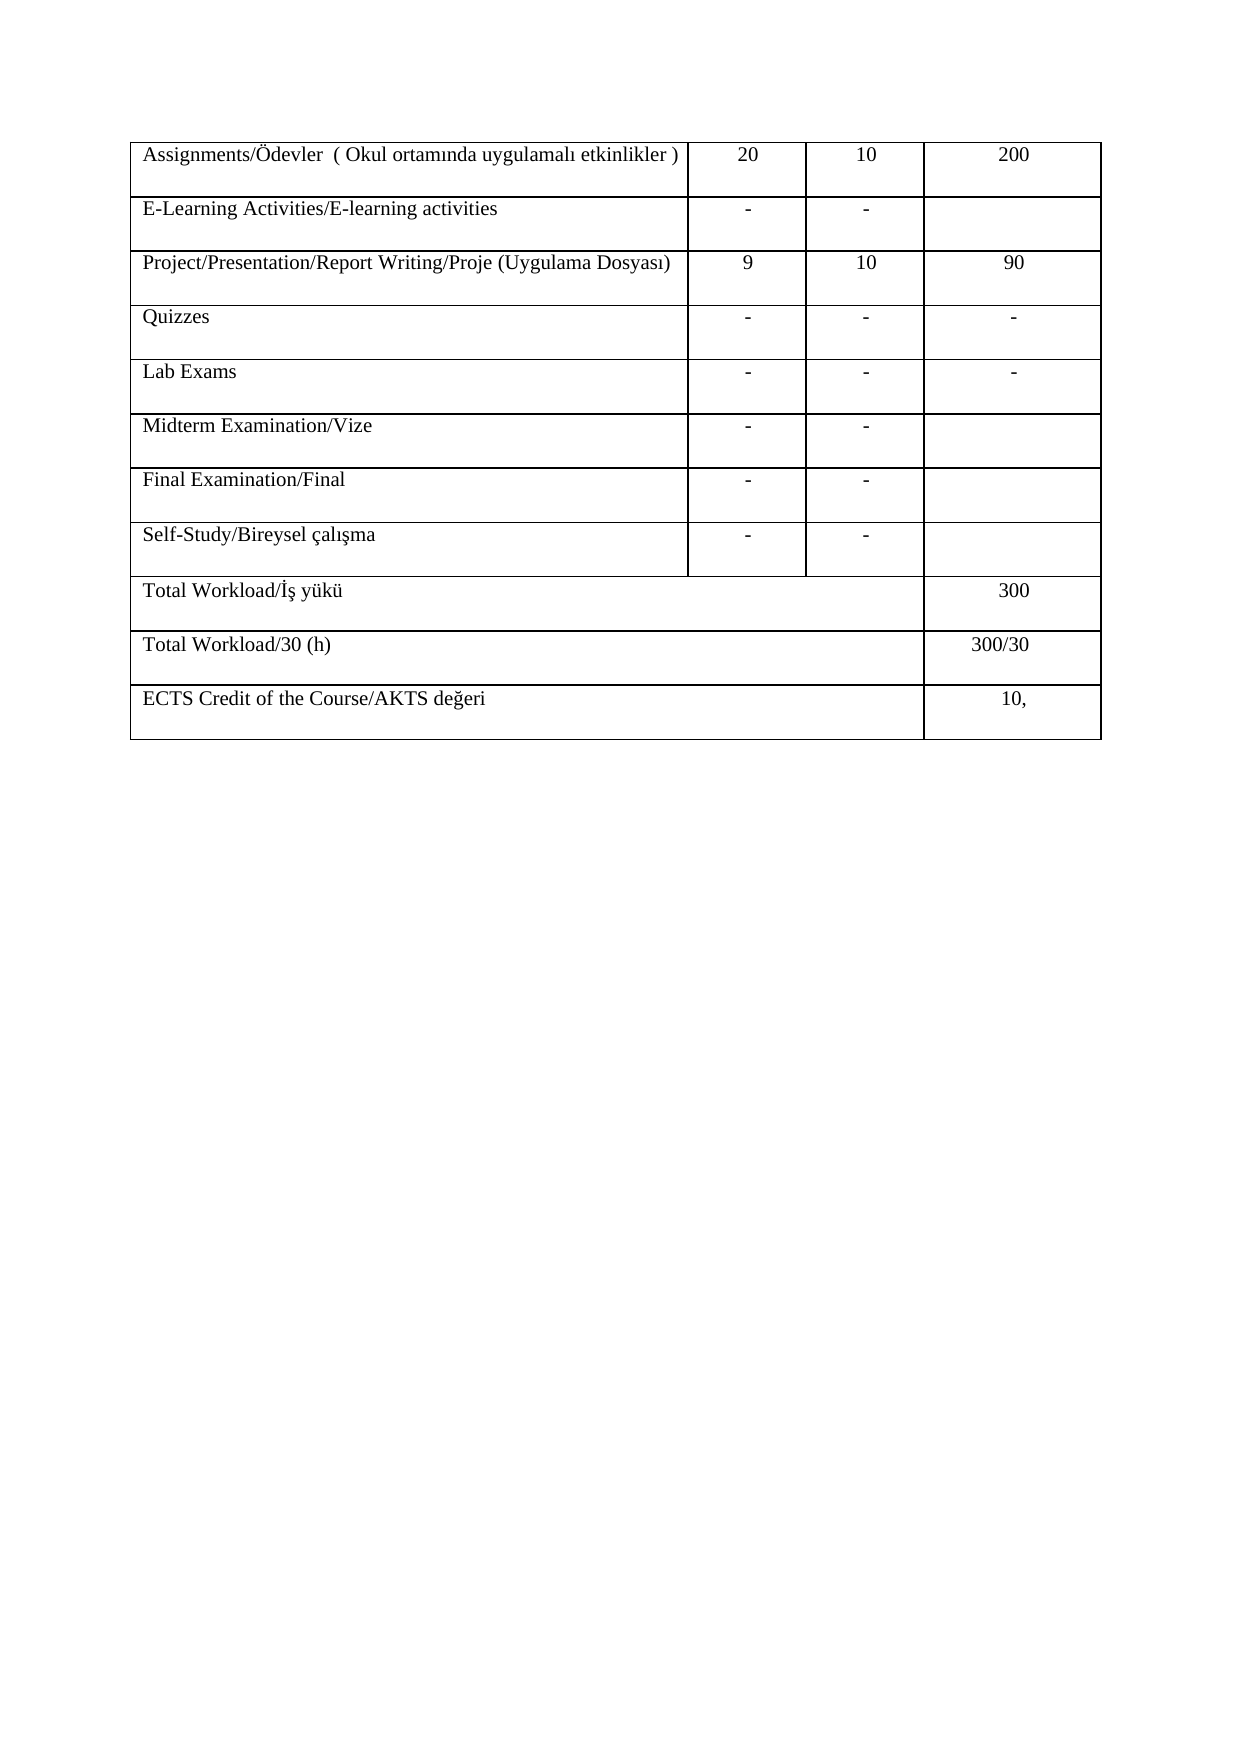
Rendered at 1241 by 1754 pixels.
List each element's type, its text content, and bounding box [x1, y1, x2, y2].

table_cell Total Workload/30 (h) [131, 632, 923, 684]
table_cell Self-Study/Bireysel çalışma [131, 523, 687, 576]
table_cell 10 [807, 143, 923, 196]
table_cell Total Workload/İş yükü [131, 577, 923, 630]
table_cell - [807, 360, 923, 413]
table_cell - [807, 306, 923, 359]
table_cell 9 [689, 252, 805, 304]
table_cell [925, 469, 1100, 522]
table_cell Lab Exams [131, 360, 687, 413]
table_cell 300 [925, 577, 1100, 630]
table_cell - [689, 523, 805, 576]
table_cell 20 [689, 143, 805, 196]
table_cell 200 [925, 143, 1100, 196]
table_cell - [689, 360, 805, 413]
table_cell 90 [925, 252, 1100, 304]
table_cell Project/Presentation/Report Writing/Proje (Uygulama Dosyası) [131, 252, 687, 304]
table_cell Midterm Examination/Vize [131, 415, 687, 467]
table_cell - [689, 306, 805, 359]
table_cell 300/30 [925, 632, 1100, 684]
table_cell - [689, 415, 805, 467]
table_cell [925, 198, 1100, 250]
table_cell - [807, 469, 923, 522]
table_cell Assignments/Ödevler ( Okul ortamında uygulamalı etkinlikler ) [131, 143, 687, 196]
table_cell - [807, 523, 923, 576]
table_cell - [807, 198, 923, 250]
table_cell 10, [925, 686, 1100, 739]
table_cell - [689, 469, 805, 522]
table_cell - [807, 415, 923, 467]
table_cell Final Examination/Final [131, 469, 687, 522]
table_cell [925, 415, 1100, 467]
table_cell 10 [807, 252, 923, 304]
table_cell Quizzes [131, 306, 687, 359]
table_cell ECTS Credit of the Course/AKTS değeri [131, 686, 923, 739]
table_cell E-Learning Activities/E-learning activities [131, 198, 687, 250]
table_cell - [925, 360, 1100, 413]
table_cell [925, 523, 1100, 576]
table_cell - [689, 198, 805, 250]
table_cell - [925, 306, 1100, 359]
